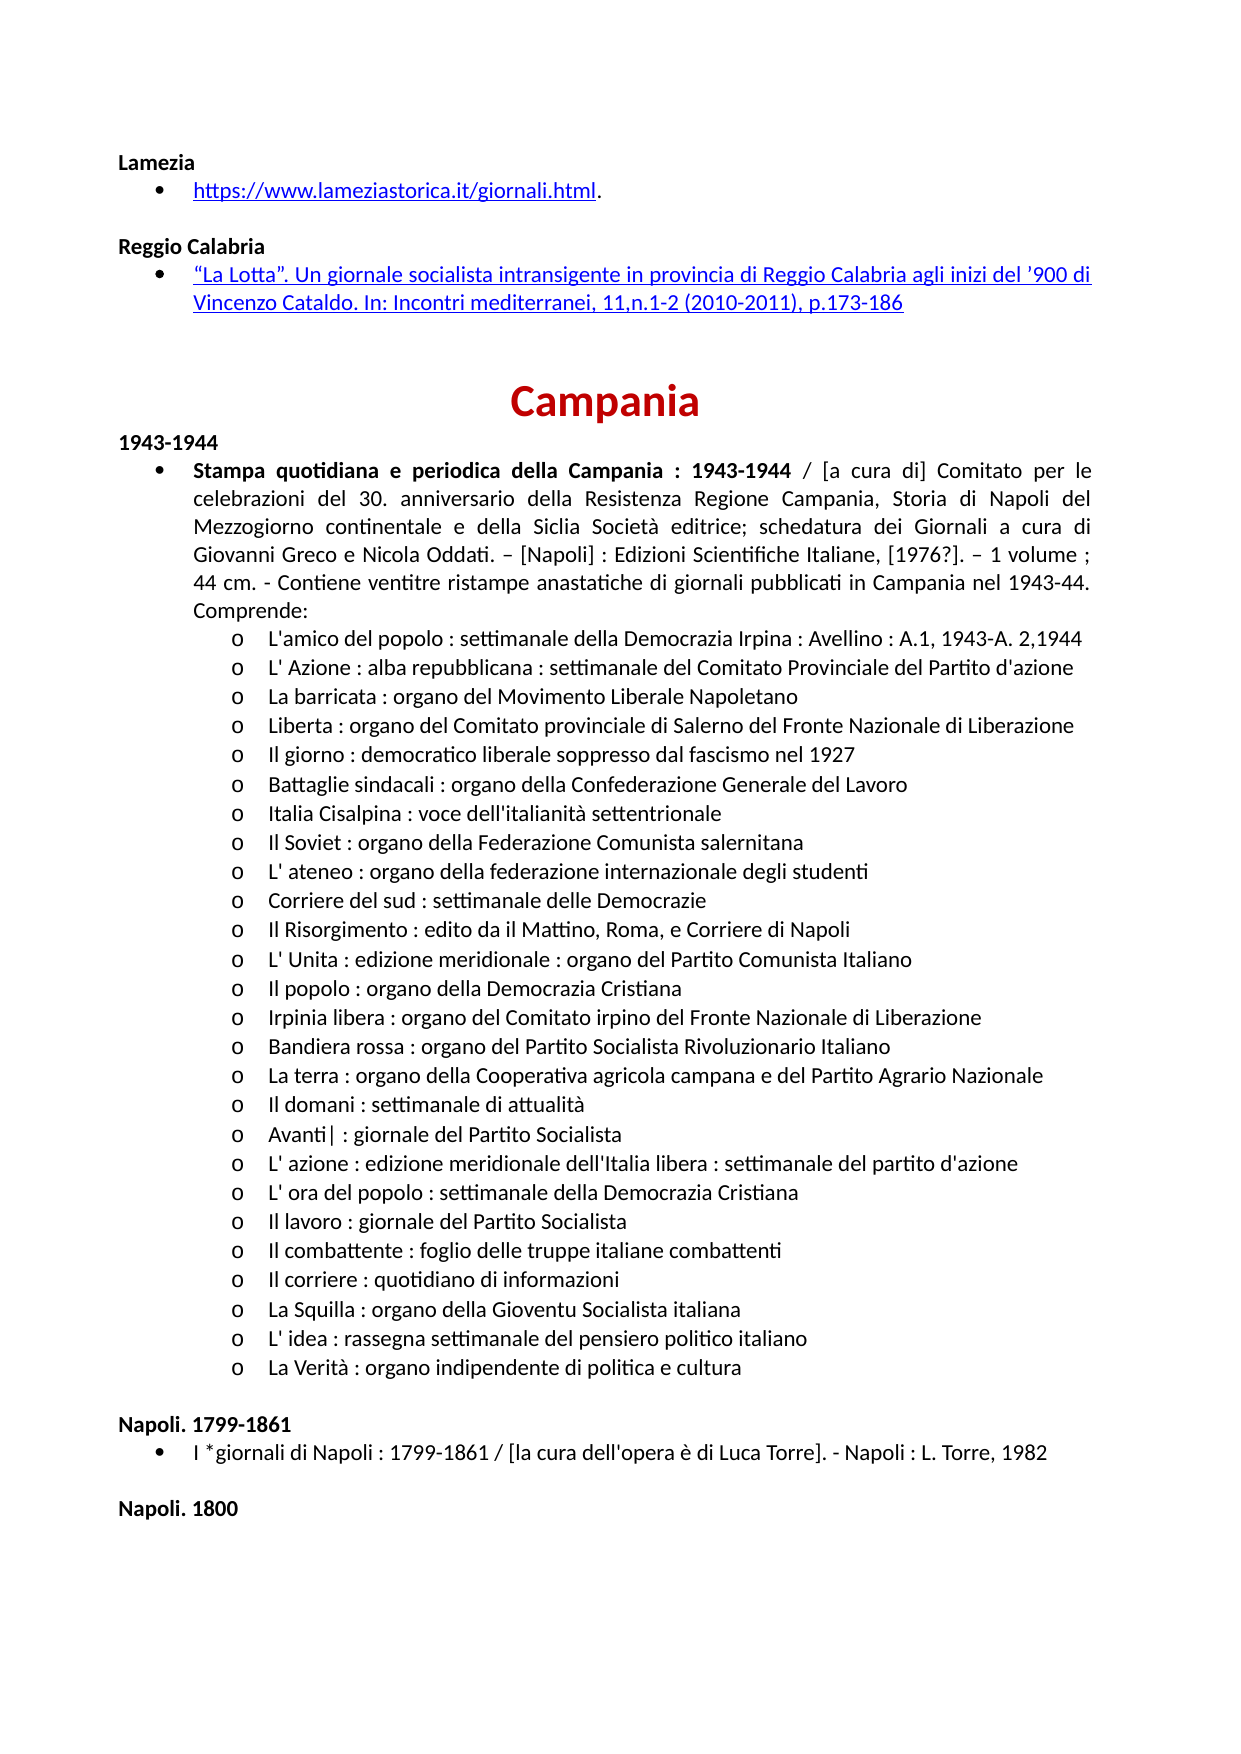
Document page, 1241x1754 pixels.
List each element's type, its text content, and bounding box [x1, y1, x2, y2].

list Italia Cisalpina : voce dell'italianità settentrionale [231, 799, 1092, 828]
text Napoli. 1800 [118, 1494, 1092, 1522]
list Il domani : settimanale di attualità [231, 1091, 1092, 1120]
list Il corriere : quotidiano di informazioni [231, 1266, 1092, 1295]
text Reggio Calabria [118, 232, 1092, 260]
list L' ateneo : organo della federazione internazionale degli studenti [231, 857, 1092, 886]
list La Verità : organo indipendente di politica e cultura [231, 1353, 1092, 1382]
list Battaglie sindacali : organo della Confederazione Generale del Lavoro [231, 770, 1092, 799]
list Corriere del sud : settimanale delle Democrazie [231, 886, 1092, 916]
list Il popolo : organo della Democrazia Cristiana [231, 974, 1092, 1003]
list Irpinia libera : organo del Comitato irpino del Fronte Nazionale di Liberazione [231, 1003, 1092, 1032]
list La barricata : organo del Movimento Liberale Napoletano [231, 682, 1092, 711]
text 1943-1944 [118, 428, 1092, 456]
text Lamezia [118, 148, 1092, 176]
list Avanti| : giornale del Partito Socialista [231, 1120, 1092, 1149]
list Bandiera rossa : organo del Partito Socialista Rivoluzionario Italiano [231, 1032, 1092, 1061]
list Il Risorgimento : edito da il Mattino, Roma, e Corriere di Napoli [231, 916, 1092, 945]
list Stampa quotidiana e periodica della Campania : 1943-1944 / [a cura di] Comitato per le celebrazioni del 30. anniversario della Resistenza Regione Campania, Storia di Napoli del Mezzogiorno continentale e della Siclia Società editrice; schedatura dei Giornali a cura di Giovanni Greco e Nicola Oddati. – [Napoli] : Edizioni Scientifiche Italiane, [1976?]. – 1 volume ; 44 cm. - Contiene ventitre ristampe anastatiche di giornali pubblicati in Campania nel 1943-44. Comprende: [156, 456, 1092, 624]
text Campania [118, 372, 1092, 428]
list L' Unita : edizione meridionale : organo del Partito Comunista Italiano [231, 945, 1092, 974]
list I *giornali di Napoli : 1799-1861 / [la cura dell'opera è di Luca Torre]. - Napoli : L. Torre, 1982 [156, 1438, 1092, 1466]
list Il Soviet : organo della Federazione Comunista salernitana [231, 828, 1092, 857]
list L' azione : edizione meridionale dell'Italia libera : settimanale del partito d'azione [231, 1149, 1092, 1178]
list L' Azione : alba repubblicana : settimanale del Comitato Provinciale del Partito d'azione [231, 653, 1092, 682]
list Il combattente : foglio delle truppe italiane combattenti [231, 1236, 1092, 1266]
list La Squilla : organo della Gioventu Socialista italiana [231, 1295, 1092, 1324]
list Il giorno : democratico liberale soppresso dal fascismo nel 1927 [231, 741, 1092, 770]
list L' idea : rassegna settimanale del pensiero politico italiano [231, 1324, 1092, 1353]
text Napoli. 1799-1861 [118, 1410, 1092, 1438]
list L'amico del popolo : settimanale della Democrazia Irpina : Avellino : A.1, 1943-A. 2,1944 [231, 624, 1092, 653]
list “La Lotta”. Un giornale socialista intransigente in provincia di Reggio Calabria agli inizi del ’900 di Vincenzo Cataldo. In: Incontri mediterranei, 11,n.1-2 (2010-2011), p.173-186 [156, 260, 1092, 316]
list L' ora del popolo : settimanale della Democrazia Cristiana [231, 1178, 1092, 1207]
list La terra : organo della Cooperativa agricola campana e del Partito Agrario Nazionale [231, 1061, 1092, 1091]
list Il lavoro : giornale del Partito Socialista [231, 1207, 1092, 1236]
list https://www.lameziastorica.it/giornali.html. [156, 176, 1092, 204]
list Liberta : organo del Comitato provinciale di Salerno del Fronte Nazionale di Liberazione [231, 711, 1092, 741]
